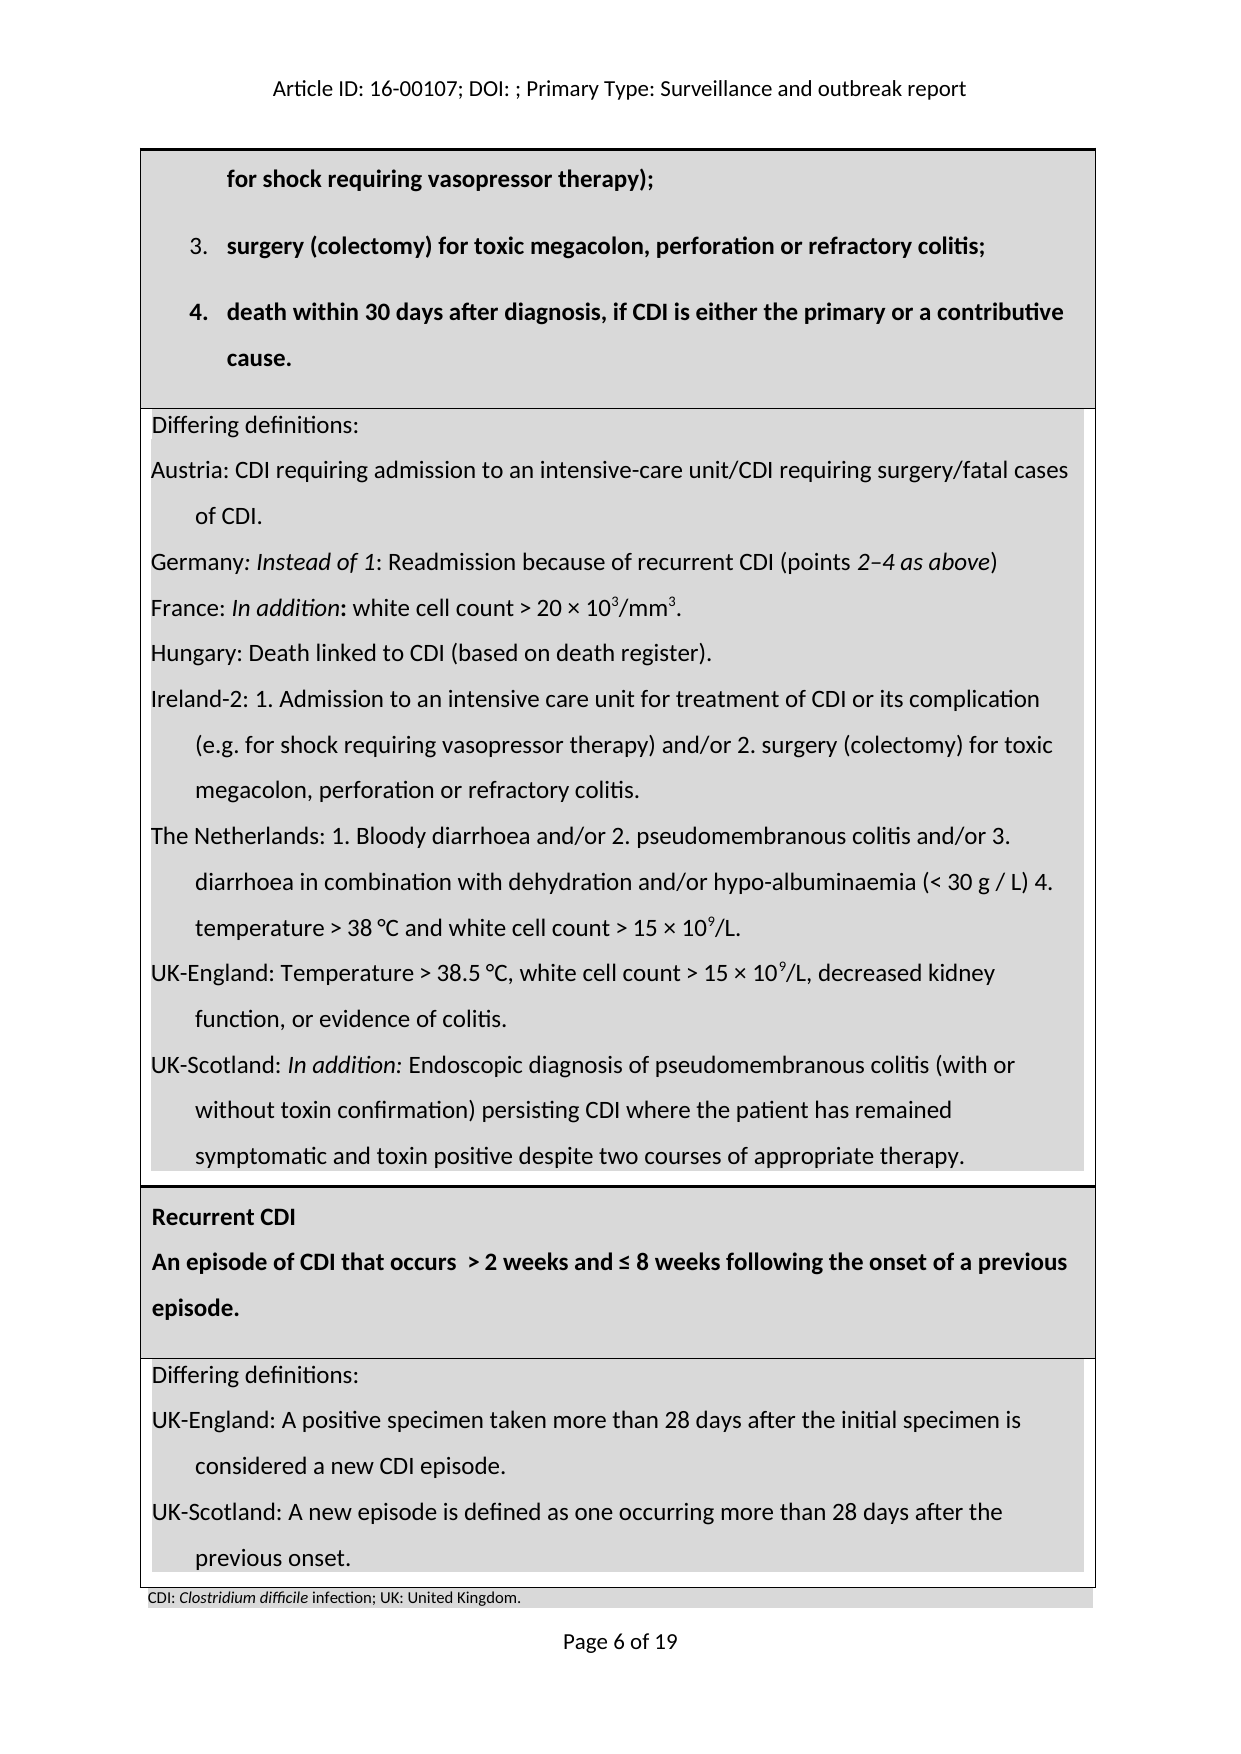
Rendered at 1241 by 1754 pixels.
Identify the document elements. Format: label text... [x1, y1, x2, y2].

table_cell Recurrent CDI An episode of CDI that occurs > 2 weeks and ≤ 8 weeks following the onset of a previous episode. [141, 1188, 1095, 1358]
table_cell Differing definitions: Austria: CDI requiring admission to an intensive-care unit/CDI requiring surgery/fatal cases of CDI. Germany: Instead of 1: Readmission because of recurrent CDI (points 2–4 as above) France: In addition: white cell count > 20 × 103/mm3. Hungary: Death linked to CDI (based on death register). Ireland-2: 1. Admission to an intensive care unit for treatment of CDI or its complication (e.g. for shock requiring vasopressor therapy) and/or 2. surgery (colectomy) for toxic megacolon, perforation or refractory colitis. The Netherlands: 1. Bloody diarrhoea and/or 2. pseudomembranous colitis and/or 3. diarrhoea in combination with dehydration and/or hypo-albuminaemia (< 30 g / L) 4. temperature > 38 °C and white cell count > 15 × 109/L. UK-England: Temperature > 38.5 °C, white cell count > 15 × 109/L, decreased kidney function, or evidence of colitis. UK-Scotland: In addition: Endoscopic diagnosis of pseudomembranous colitis (with or without toxin confirmation) persisting CDI where the patient has remained symptomatic and toxin positive despite two courses of appropriate therapy. [141, 409, 1095, 1185]
text CDI: Clostridium difficile infection; UK: United Kingdom. [148, 1588, 1093, 1608]
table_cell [141, 151, 1095, 408]
table_cell Differing definitions: UK-England: A positive specimen taken more than 28 days after the initial specimen is considered a new CDI episode. UK-Scotland: A new episode is defined as one occurring more than 28 days after the previous onset. [141, 1359, 1095, 1587]
